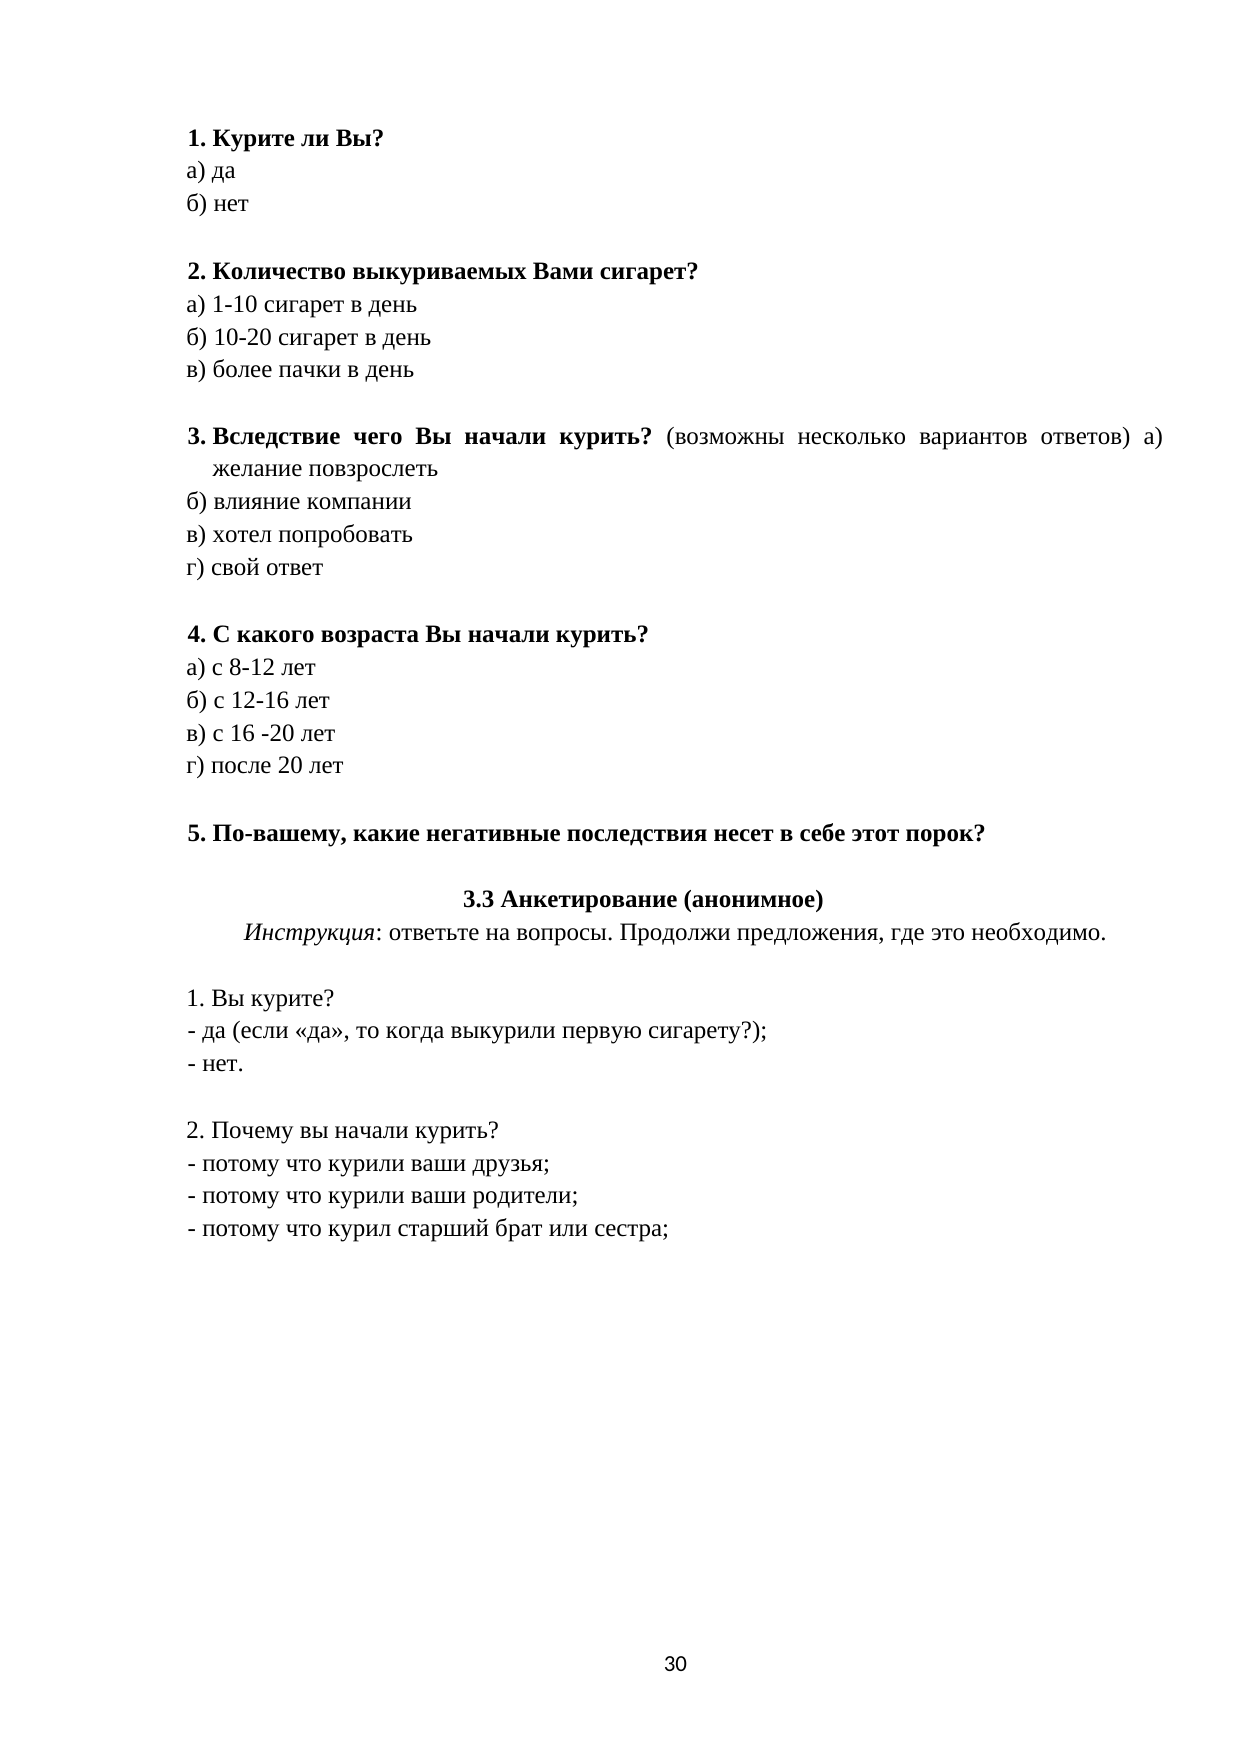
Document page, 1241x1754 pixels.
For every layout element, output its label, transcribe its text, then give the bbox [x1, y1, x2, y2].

list потому что курили ваши родители; [187, 1181, 1166, 1209]
text г) свой ответ [186, 552, 1166, 580]
list Количество выкуриваемых Вами сигарет? [187, 256, 1163, 284]
text в) с 16 -20 лет [186, 718, 1166, 746]
text б) 10-20 сигарет в день [186, 322, 1166, 350]
list потому что курил старший брат или сестра; [187, 1213, 1166, 1242]
text б) нет [186, 188, 1166, 217]
text в) хотел попробовать [186, 519, 1166, 547]
list нет. [187, 1048, 1166, 1077]
text б) с 12-16 лет [186, 685, 1166, 713]
list С какого возраста Вы начали курить? [187, 619, 1163, 648]
list По-вашему, какие негативные последствия несет в себе этот порок? [187, 818, 1163, 846]
text а) 1-10 сигарет в день [186, 289, 1166, 317]
text в) более пачки в день [186, 354, 1166, 383]
text 2. Почему вы начали курить? [186, 1115, 1166, 1143]
list Курите ли Вы? [187, 123, 1163, 151]
text г) после 20 лет [186, 751, 1166, 779]
list Вследствие чего Вы начали курить? (возможны несколько вариантов ответов) а) желание повзрослеть [187, 421, 1163, 482]
text б) влияние компании [186, 486, 1166, 514]
text Инструкция: ответьте на вопросы. Продолжи предложения, где это необходимо. [244, 917, 1122, 946]
text 3.3 Анкетирование (анонимное) [244, 884, 1122, 913]
list потому что курили ваши друзья; [187, 1148, 1166, 1176]
text а) да [186, 156, 1166, 184]
list да (если «да», то когда выкурили первую сигарету?); [187, 1016, 1166, 1044]
text 1. Вы курите? [186, 983, 1166, 1011]
text а) с 8-12 лет [186, 652, 1166, 681]
